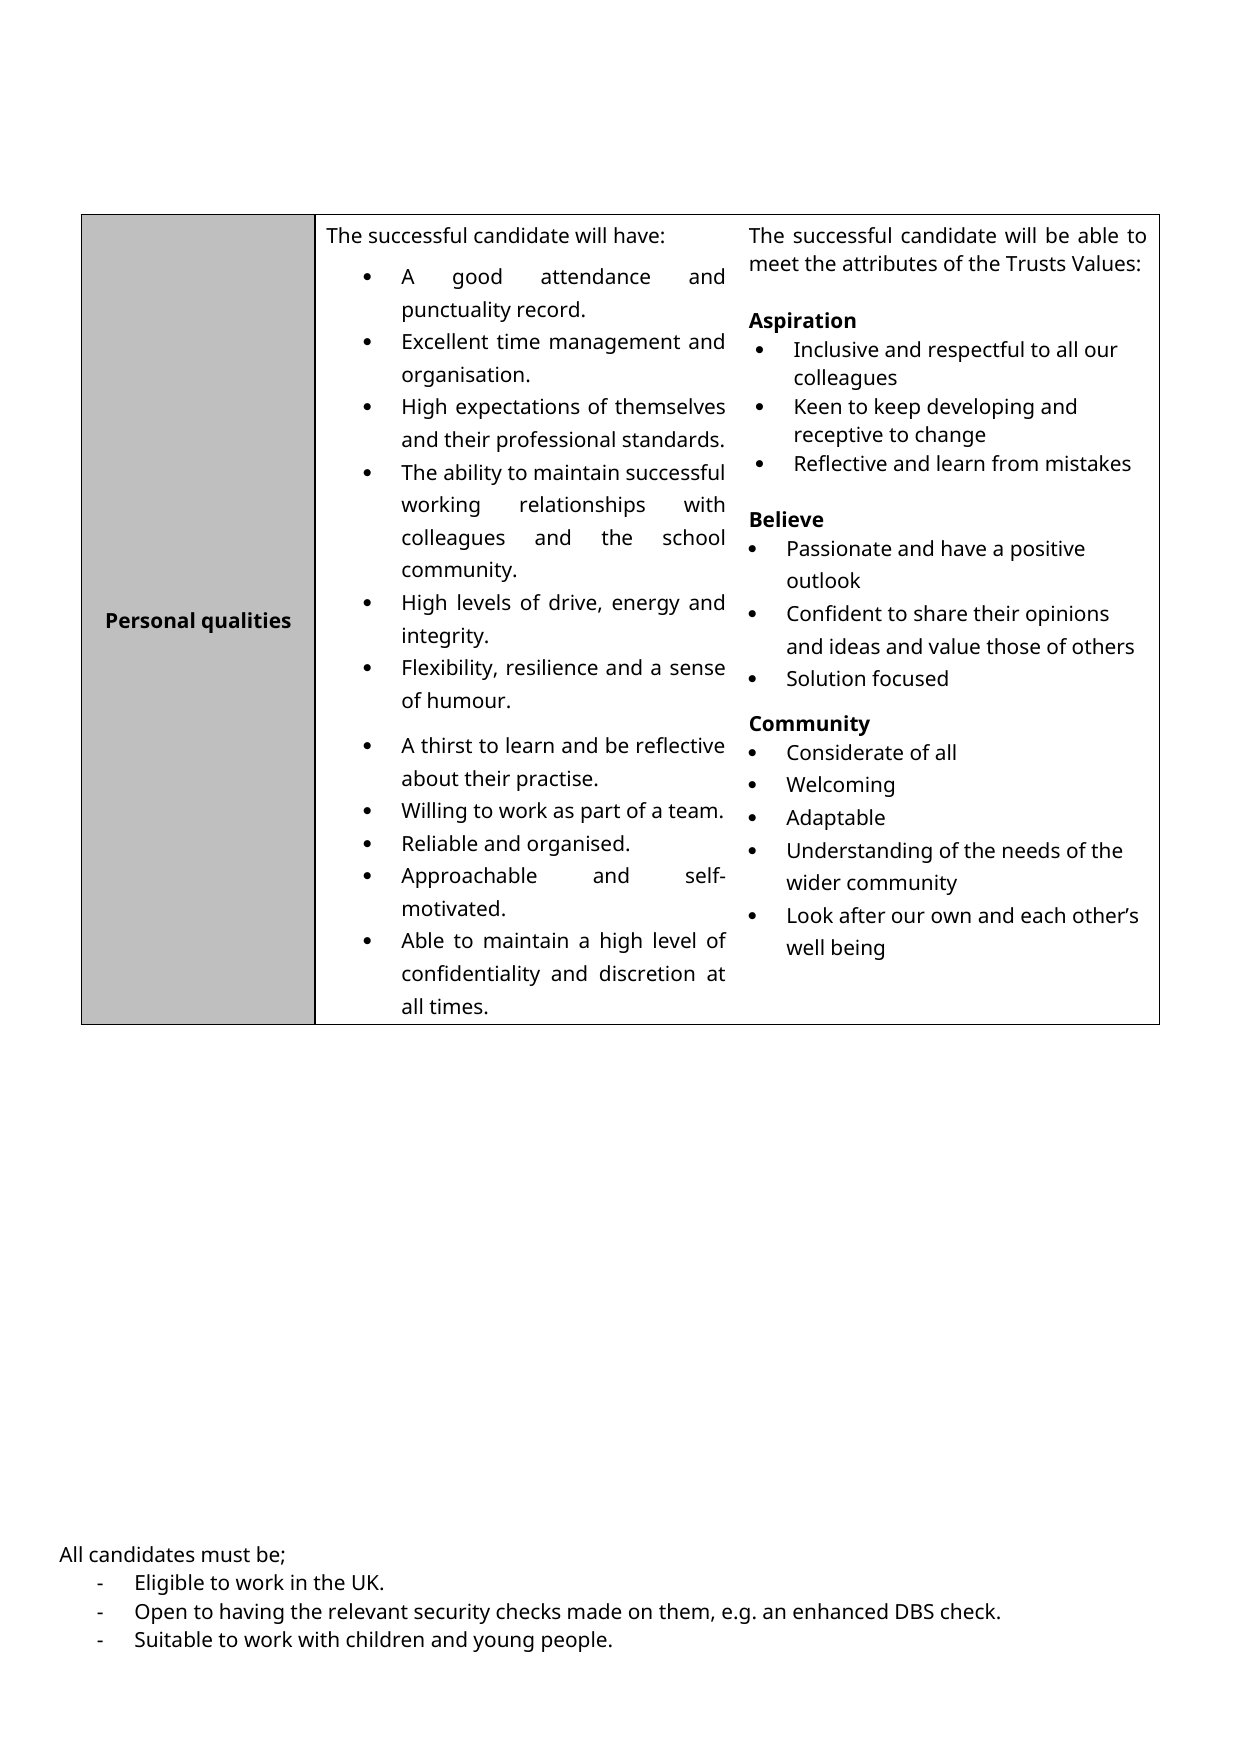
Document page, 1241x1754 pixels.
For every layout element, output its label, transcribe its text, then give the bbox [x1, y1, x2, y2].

table_header The successful candidate will have: A good attendance and punctuality record. Excellent time management and organisation. High expectations of themselves and their professional standards. The ability to maintain successful working relationships with colleagues and the school community. High levels of drive, energy and integrity. Flexibility, resilience and a sense of humour. A thirst to learn and be reflective about their practise. Willing to work as part of a team. Reliable and organised. Approachable and self-motivated. Able to maintain a high level of confidentiality and discretion at all times. [316, 215, 737, 1024]
table_header Personal qualities [82, 215, 314, 1024]
table_header The successful candidate will be able to meet the attributes of the Trusts Values: Aspiration Inclusive and respectful to all our colleagues Keen to keep developing and receptive to change Reflective and learn from mistakes Believe Passionate and have a positive outlook Confident to share their opinions and ideas and value those of others Solution focused Community Considerate of all Welcoming Adaptable Understanding of the needs of the wider community Look after our own and each other’s well being [737, 215, 1159, 1024]
